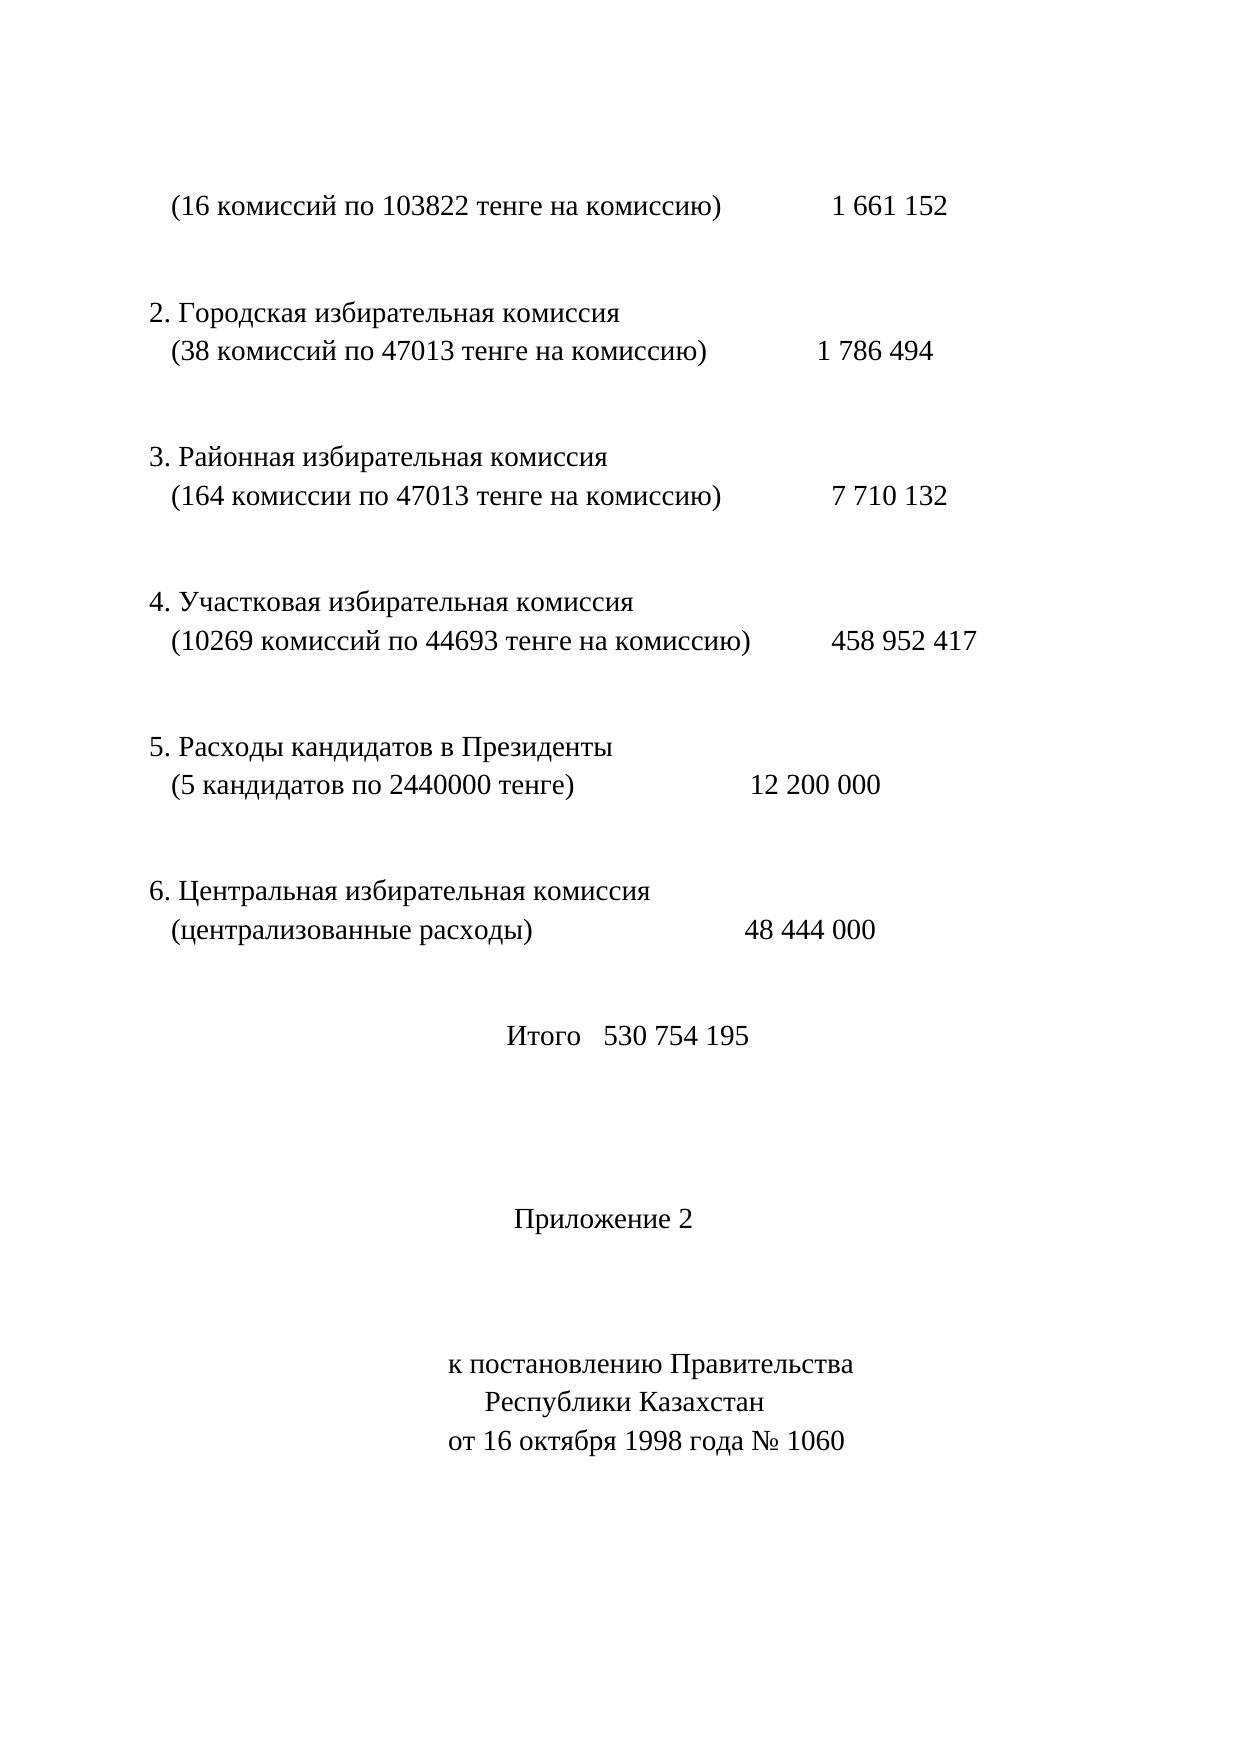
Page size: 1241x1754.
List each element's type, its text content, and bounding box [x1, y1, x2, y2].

text (164 комиссии по 47013 тенге на комиссию) 7 710 132 [112, 478, 1128, 511]
text Республики Казахстан [112, 1384, 1128, 1418]
text 6. Центральная избирательная комиссия [112, 873, 1128, 907]
text 3. Районная избирательная комиссия [112, 439, 1128, 473]
text (16 комиссий по 103822 тенге на комиссию) 1 661 152 [112, 188, 1128, 222]
text 4. Участковая избирательная комиссия [112, 584, 1128, 618]
text 2. Городская избирательная комиссия [112, 295, 1128, 328]
text (38 комиссий по 47013 тенге на комиссию) 1 786 494 [112, 333, 1128, 367]
text (5 кандидатов по 2440000 тенге) 12 200 000 [112, 767, 1128, 801]
text (10269 комиссий по 44693 тенге на комиссию) 458 952 417 [112, 623, 1128, 656]
text Приложение 2 [112, 1201, 1128, 1235]
text Итого 530 754 195 [112, 1018, 1128, 1052]
text 5. Расходы кандидатов в Президенты [112, 729, 1128, 762]
text к постановлению Правительства [112, 1346, 1128, 1379]
text от 16 октября 1998 года № 1060 [112, 1423, 1128, 1457]
text (централизованные расходы) 48 444 000 [112, 912, 1128, 946]
